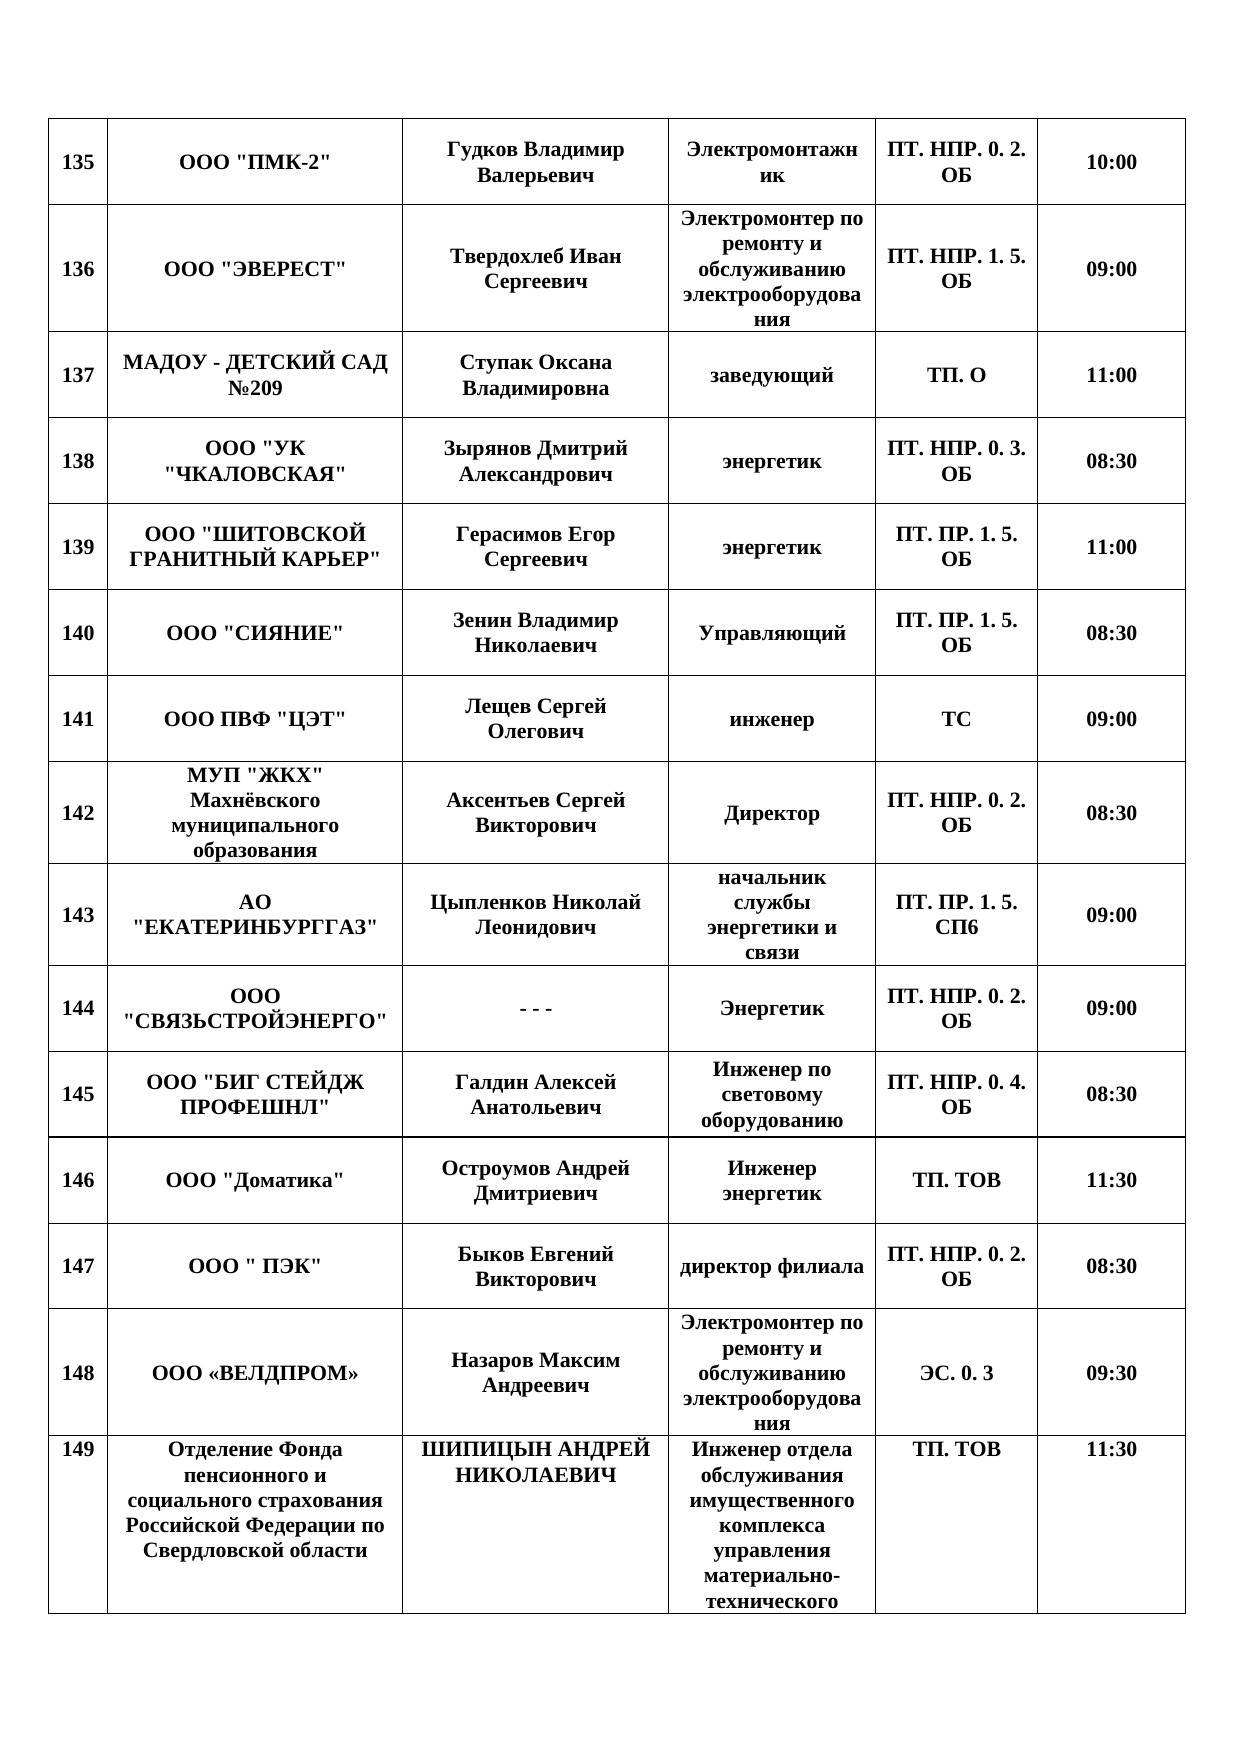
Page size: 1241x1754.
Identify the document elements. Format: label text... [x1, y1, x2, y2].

table_cell директор филиала [669, 1224, 875, 1308]
table_cell ПТ. ПР. 1. 5. ОБ [876, 590, 1037, 675]
table_cell ООО «ВЕЛДПРОМ» [108, 1309, 402, 1435]
table_cell Ступак Оксана Владимировна [403, 332, 668, 417]
table_cell МУП "ЖКХ" Махнёвского муниципального образования [108, 762, 402, 863]
table_cell 145 [49, 1052, 107, 1136]
table_cell энергетик [669, 418, 875, 503]
table_cell ТП. ТОВ [876, 1436, 1037, 1613]
table_cell 144 [49, 966, 107, 1051]
table_cell 148 [49, 1309, 107, 1435]
table_cell 147 [49, 1224, 107, 1308]
table_cell 09:00 [1038, 676, 1185, 761]
table_cell ООО "СВЯЗЬСТРОЙЭНЕРГО" [108, 966, 402, 1051]
table_cell - - - [403, 966, 668, 1051]
table_cell 140 [49, 590, 107, 675]
table_cell 08:30 [1038, 418, 1185, 503]
table_cell Зенин Владимир Николаевич [403, 590, 668, 675]
table_cell 08:30 [1038, 1224, 1185, 1308]
table_cell 149 [49, 1436, 107, 1613]
table_cell 09:00 [1038, 966, 1185, 1051]
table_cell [403, 1436, 668, 1613]
table_cell ПТ. ПР. 1. 5. ОБ [876, 504, 1037, 589]
table_cell ПТ. НПР. 0. 4. ОБ [876, 1052, 1037, 1136]
table_cell 08:30 [1038, 1052, 1185, 1136]
table_cell Энергетик [669, 966, 875, 1051]
table_cell ООО "СИЯНИЕ" [108, 590, 402, 675]
table_cell ТП. ТОВ [876, 1138, 1037, 1222]
table_cell АО "ЕКАТЕРИНБУРГГАЗ" [108, 864, 402, 964]
table_cell Назаров Максим Андреевич [403, 1309, 668, 1435]
table_cell ООО "БИГ СТЕЙДЖ ПРОФЕШНЛ" [108, 1052, 402, 1136]
table_cell Электромонтажник [669, 119, 875, 204]
table_cell 146 [49, 1138, 107, 1222]
table_cell ООО "ПМК-2" [108, 119, 402, 204]
table_cell Остроумов Андрей Дмитриевич [403, 1138, 668, 1222]
table_cell ЭС. 0. 3 [876, 1309, 1037, 1435]
table_cell ООО " ПЭК" [108, 1224, 402, 1308]
table_cell 136 [49, 205, 107, 331]
table_cell Гудков Владимир Валерьевич [403, 119, 668, 204]
table_cell 09:00 [1038, 205, 1185, 331]
table_cell 11:00 [1038, 332, 1185, 417]
table_cell 08:30 [1038, 762, 1185, 863]
table_cell 09:30 [1038, 1309, 1185, 1435]
table_cell 11:30 [1038, 1138, 1185, 1222]
table_cell начальник службы энергетики и связи [669, 864, 875, 964]
table_cell ТС [876, 676, 1037, 761]
table_cell 139 [49, 504, 107, 589]
table_cell ООО "Доматика" [108, 1138, 402, 1222]
table_cell Директор [669, 762, 875, 863]
table_cell ПТ. НПР. 0. 2. ОБ [876, 1224, 1037, 1308]
table_cell 09:00 [1038, 864, 1185, 964]
table_cell ООО "ЭВЕРЕСТ" [108, 205, 402, 331]
table_cell Электромонтер по ремонту и обслуживанию электрооборудования [669, 205, 875, 331]
table_cell Инженер по световому оборудованию [669, 1052, 875, 1136]
table_cell Быков Евгений Викторович [403, 1224, 668, 1308]
table_cell Цыпленков Николай Леонидович [403, 864, 668, 964]
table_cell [669, 1436, 875, 1613]
table_cell ПТ. НПР. 0. 2. ОБ [876, 119, 1037, 204]
table_cell 10:00 [1038, 119, 1185, 204]
table_cell заведующий [669, 332, 875, 417]
table_cell энергетик [669, 504, 875, 589]
table_cell 08:30 [1038, 590, 1185, 675]
table_cell ПТ. НПР. 0. 2. ОБ [876, 762, 1037, 863]
table_cell ПТ. НПР. 0. 2. ОБ [876, 966, 1037, 1051]
table_cell 11:30 [1038, 1436, 1185, 1613]
table_cell Электромонтер по ремонту и обслуживанию электрооборудования [669, 1309, 875, 1435]
table_cell ПТ. НПР. 1. 5. ОБ [876, 205, 1037, 331]
table_cell 11:00 [1038, 504, 1185, 589]
table_cell ТП. О [876, 332, 1037, 417]
table_cell 138 [49, 418, 107, 503]
table_cell 141 [49, 676, 107, 761]
table_cell Твердохлеб Иван Сергеевич [403, 205, 668, 331]
table_cell инженер [669, 676, 875, 761]
table_cell 143 [49, 864, 107, 964]
table_cell МАДОУ - ДЕТСКИЙ САД №209 [108, 332, 402, 417]
table_cell 137 [49, 332, 107, 417]
table_cell Аксентьев Сергей Викторович [403, 762, 668, 863]
table_cell Зырянов Дмитрий Александрович [403, 418, 668, 503]
table_cell 135 [49, 119, 107, 204]
table_cell Лещев Сергей Олегович [403, 676, 668, 761]
table_cell Герасимов Егор Сергеевич [403, 504, 668, 589]
table_cell ООО "УК "ЧКАЛОВСКАЯ" [108, 418, 402, 503]
table_cell ООО "ШИТОВСКОЙ ГРАНИТНЫЙ КАРЬЕР" [108, 504, 402, 589]
table_cell ПТ. НПР. 0. 3. ОБ [876, 418, 1037, 503]
table_cell 142 [49, 762, 107, 863]
table_cell ПТ. ПР. 1. 5. СП6 [876, 864, 1037, 964]
table_cell ООО ПВФ "ЦЭТ" [108, 676, 402, 761]
table_cell Галдин Алексей Анатольевич [403, 1052, 668, 1136]
table_cell Управляющий [669, 590, 875, 675]
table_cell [108, 1436, 402, 1613]
table_cell Инженер энергетик [669, 1138, 875, 1222]
